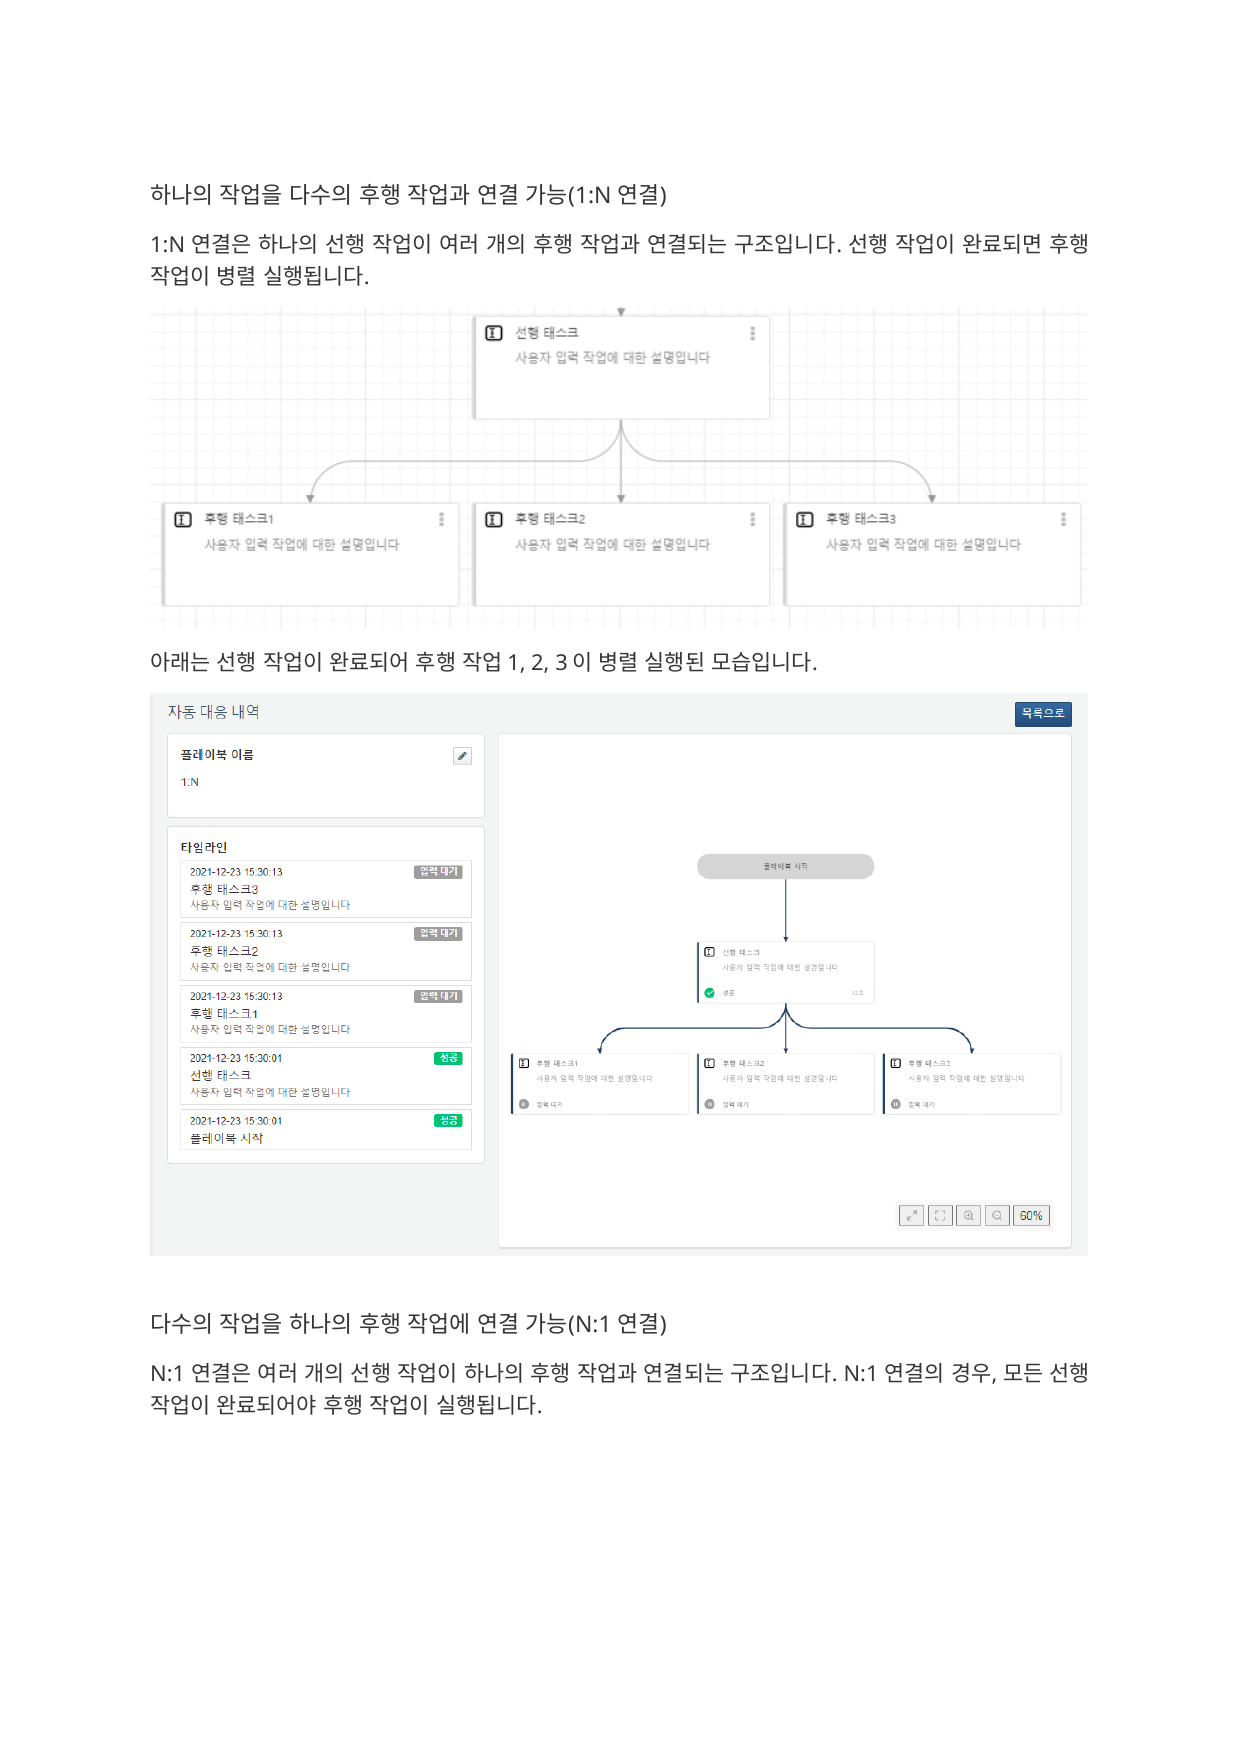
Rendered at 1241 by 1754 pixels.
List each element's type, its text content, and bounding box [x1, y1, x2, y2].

text 1:N 연결은 하나의 선행 작업이 여러 개의 후행 작업과 연결되는 구조입니다. 선행 작업이 완료되면 후행 작업이 병렬 실행됩니다. [150, 227, 1090, 291]
text 아래는 선행 작업이 완료되어 후행 작업1, 2, 3이 병렬 실행된 모습입니다. [150, 645, 1090, 677]
text 하나의 작업을 다수의 후행 작업과 연결 가능(1:N 연결) [150, 177, 1090, 211]
text 다수의 작업을 하나의 후행 작업에 연결 가능(N:1 연결) [150, 1306, 1090, 1339]
picture [150, 693, 1088, 1256]
text N:1 연결은 여러 개의 선행 작업이 하나의 후행 작업과 연결되는 구조입니다. N:1 연결의 경우, 모든 선행 작업이 완료되어야 후행 작업이 실행됩니다. [150, 1356, 1090, 1419]
picture [150, 307, 1088, 629]
